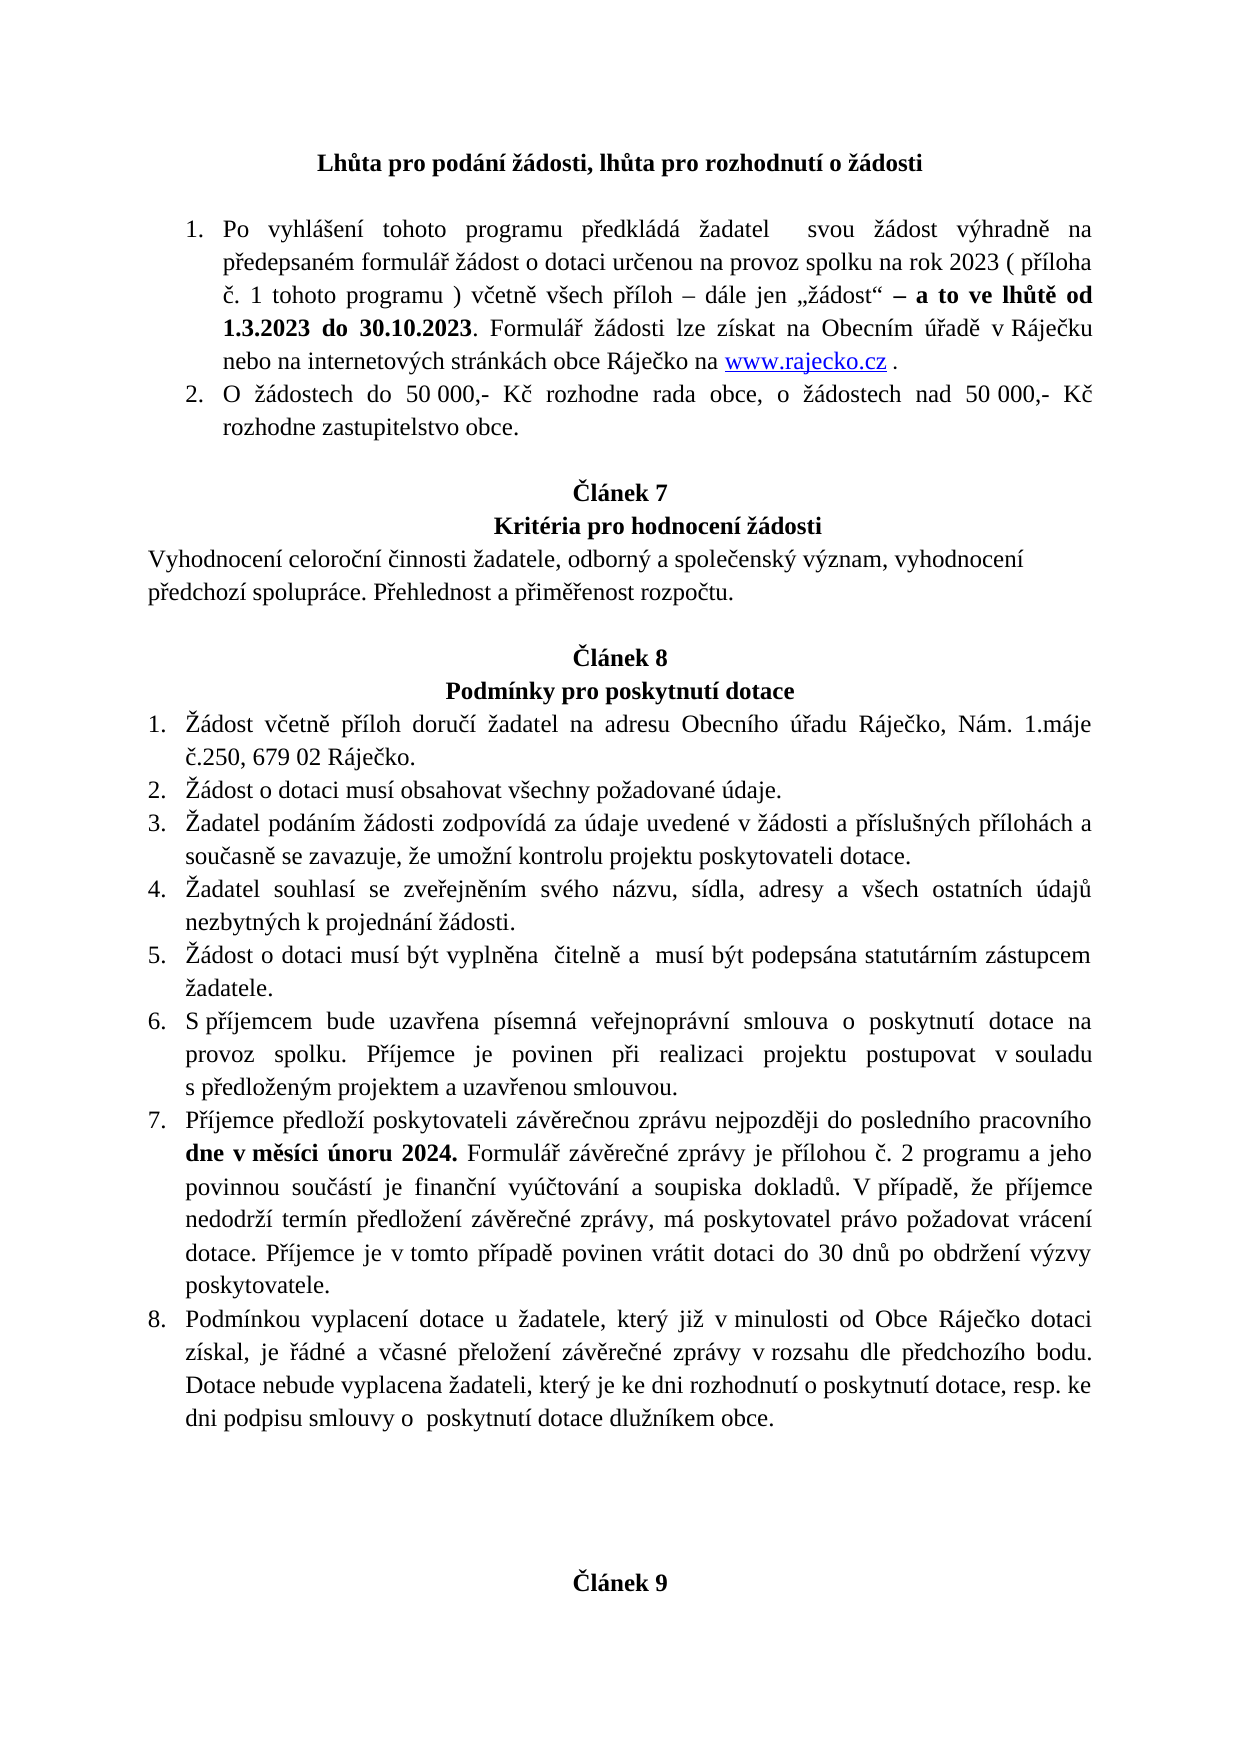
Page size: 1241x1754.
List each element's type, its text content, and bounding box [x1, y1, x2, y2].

list Žádost o dotaci musí obsahovat všechny požadované údaje. [148, 775, 1093, 804]
list Žádost o dotaci musí být vyplněna čitelně a musí být podepsána statutárním zástupcem žadatele. [148, 940, 1093, 1002]
text Článek 8 [148, 643, 1093, 672]
list Kritéria pro hodnocení žádosti [223, 511, 1093, 540]
list Po vyhlášení tohoto programu předkládá žadatel svou žádost výhradně na předepsaném formulář žádost o dotaci určenou na provoz spolku na rok 2023 ( příloha č. 1 tohoto programu ) včetně všech příloh – dále jen „žádost“ – a to ve lhůtě od 1.3.2023 do 30.10.2023. Formulář žádosti lze získat na Obecním úřadě v Ráječku nebo na internetových stránkách obce Ráječko na www.rajecko.cz . [185, 214, 1093, 375]
list Žadatel souhlasí se zveřejněním svého názvu, sídla, adresy a všech ostatních údajů nezbytných k projednání žádosti. [148, 874, 1093, 936]
list Žadatel podáním žádosti zodpovídá za údaje uvedené v žádosti a příslušných přílohách a současně se zavazuje, že umožní kontrolu projektu poskytovateli dotace. [148, 808, 1093, 870]
text Vyhodnocení celoroční činnosti žadatele, odborný a společenský význam, vyhodnocení předchozí spolupráce. Přehlednost a přiměřenost rozpočtu. [148, 544, 1093, 606]
list Článek 7 [148, 478, 1093, 507]
list Příjemce předloží poskytovateli závěrečnou zprávu nejpozději do posledního pracovního dne v měsíci únoru 2024. Formulář závěrečné zprávy je přílohou č. 2 programu a jeho povinnou součástí je finanční vyúčtování a soupiska dokladů. V případě, že příjemce nedodrží termín předložení závěrečné zprávy, má poskytovatel právo požadovat vrácení dotace. Příjemce je v tomto případě povinen vrátit dotaci do 30 dnů po obdržení výzvy poskytovatele. [148, 1106, 1093, 1299]
text Lhůta pro podání žádosti, lhůta pro rozhodnutí o žádosti [148, 148, 1093, 176]
list O žádostech do 50 000,- Kč rozhodne rada obce, o žádostech nad 50 000,- Kč rozhodne zastupitelstvo obce. [185, 379, 1093, 441]
list S příjemcem bude uzavřena písemná veřejnoprávní smlouva o poskytnutí dotace na provoz spolku. Příjemce je povinen při realizaci projektu postupovat v souladu s předloženým projektem a uzavřenou smlouvou. [148, 1006, 1093, 1101]
text Podmínky pro poskytnutí dotace [148, 676, 1093, 705]
list Žádost včetně příloh doručí žadatel na adresu Obecního úřadu Ráječko, Nám. 1.máje č.250, 679 02 Ráječko. [148, 709, 1093, 771]
list Podmínkou vyplacení dotace u žadatele, který již v minulosti od Obce Ráječko dotaci získal, je řádné a včasné přeložení závěrečné zprávy v rozsahu dle předchozího bodu. Dotace nebude vyplacena žadateli, který je ke dni rozhodnutí o poskytnutí dotace, resp. ke dni podpisu smlouvy o poskytnutí dotace dlužníkem obce. [148, 1304, 1093, 1431]
text Článek 9 [148, 1568, 1093, 1597]
